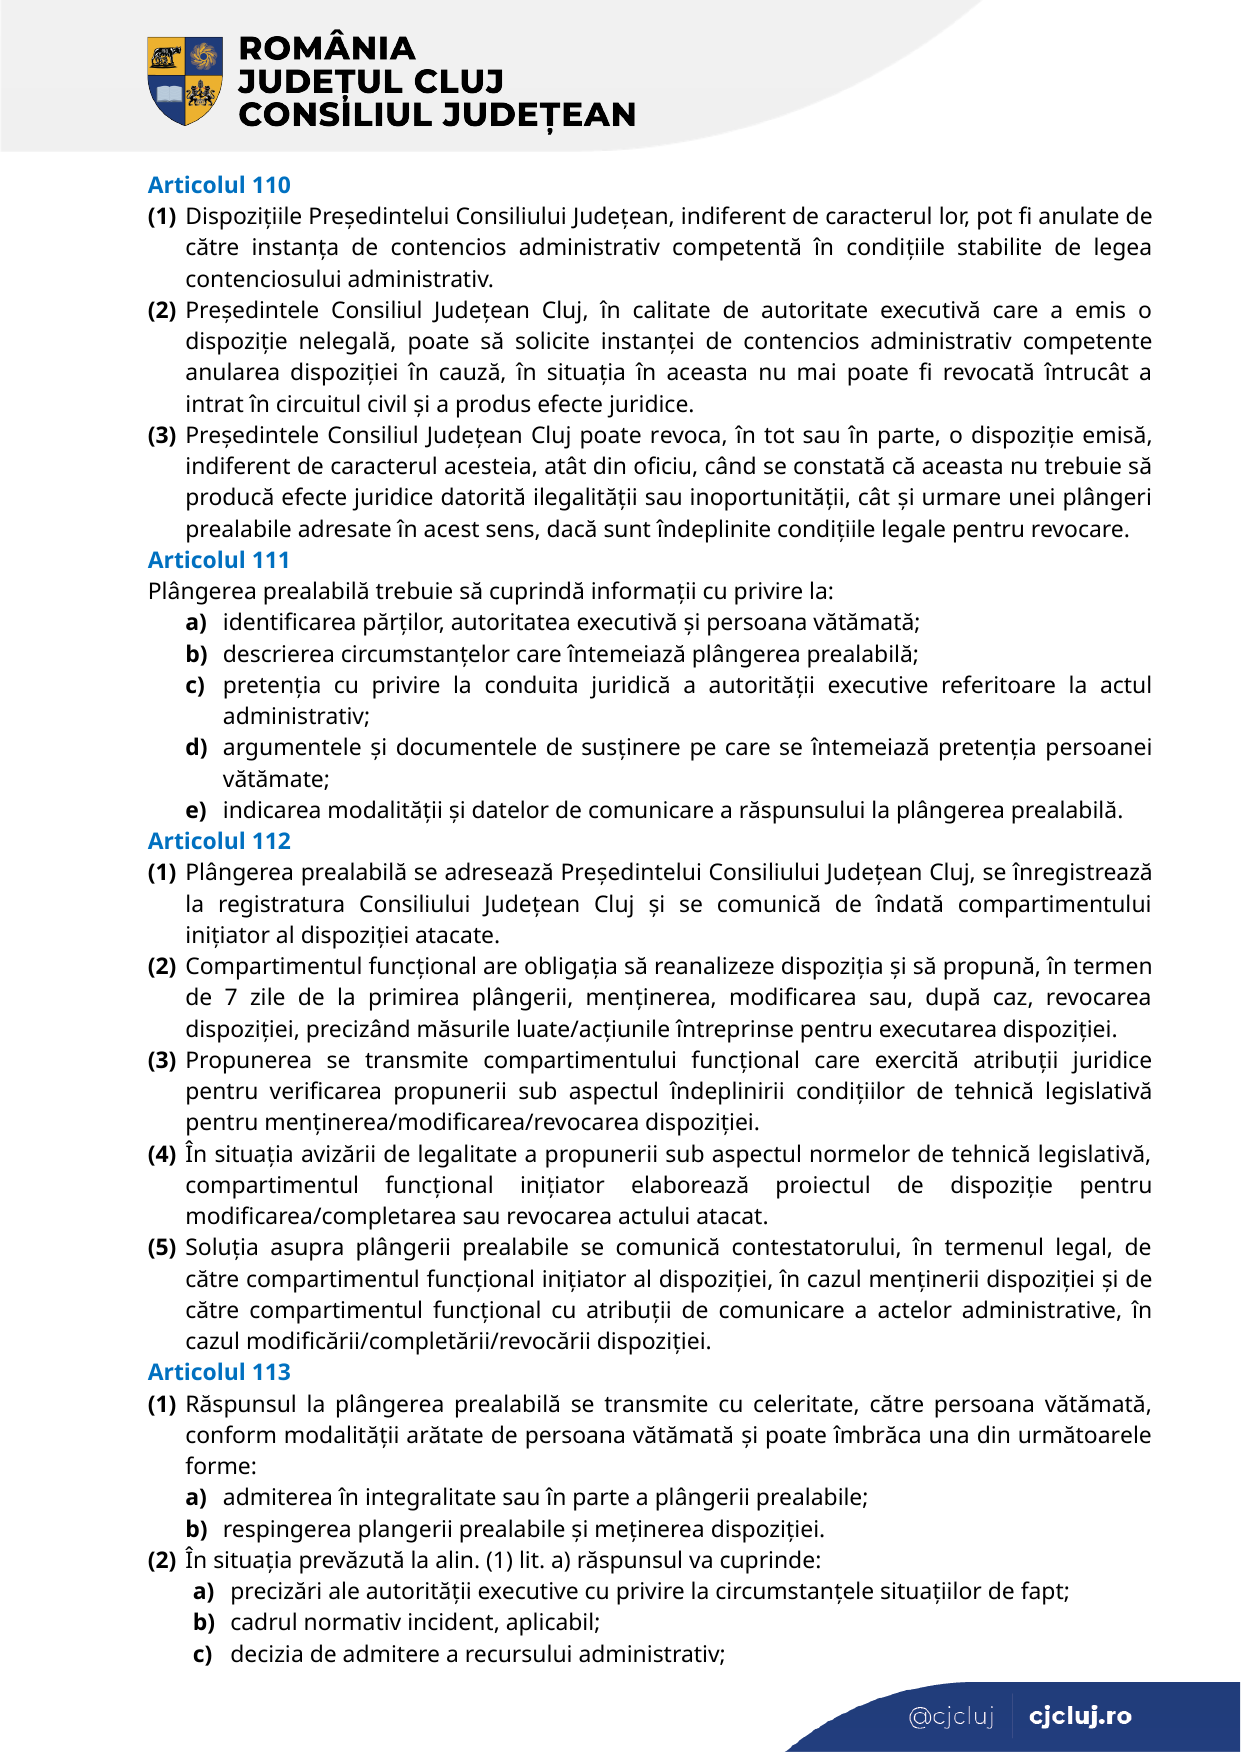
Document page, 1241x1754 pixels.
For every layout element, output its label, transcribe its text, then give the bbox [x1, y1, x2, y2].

list identificarea părților, autoritatea executivă și persoana vătămată; [185, 606, 1153, 637]
picture [784, 1682, 1241, 1752]
list În situația prevăzută la alin. (1) lit. a) răspunsul va cuprinde: [148, 1544, 1153, 1575]
text Articolul 111 [148, 544, 1153, 575]
list Plângerea prealabilă se adresează Președintelui Consiliului Județean Cluj, se înregistrează la registratura Consiliului Județean Cluj și se comunică de îndată compartimentului inițiator al dispoziției atacate. [148, 856, 1153, 950]
text Plângerea prealabilă trebuie să cuprindă informații cu privire la: [148, 575, 1153, 606]
list admiterea în integralitate sau în parte a plângerii prealabile; [185, 1481, 1153, 1512]
list Președintele Consiliul Județean Cluj, în calitate de autoritate executivă care a emis o dispoziție nelegală, poate să solicite instanței de contencios administrativ competente anularea dispoziției în cauză, în situaţia în aceasta nu mai poate fi revocată întrucât a intrat în circuitul civil şi a produs efecte juridice. [148, 294, 1153, 419]
list indicarea modalității și datelor de comunicare a răspunsului la plângerea prealabilă. [185, 794, 1153, 825]
list Soluția asupra plângerii prealabile se comunică contestatorului, în termenul legal, de către compartimentul funcțional inițiator al dispoziției, în cazul menținerii dispoziției și de către compartimentul funcțional cu atribuții de comunicare a actelor administrative, în cazul modificării/completării/revocării dispoziției. [148, 1231, 1153, 1356]
text Articolul 113 [148, 1356, 1153, 1387]
list Președintele Consiliul Județean Cluj poate revoca, în tot sau în parte, o dispoziție emisă, indiferent de caracterul acesteia, atât din oficiu, când se constată că aceasta nu trebuie să producă efecte juridice datorită ilegalităţii sau inoportunităţii, cât și urmare unei plângeri prealabile adresate în acest sens, dacă sunt îndeplinite condițiile legale pentru revocare. [148, 419, 1153, 544]
list respingerea plangerii prealabile și meținerea dispoziției. [185, 1512, 1153, 1544]
text Articolul 112 [148, 825, 1153, 856]
list Propunerea se transmite compartimentului funcțional care exercită atribuții juridice pentru verificarea propunerii sub aspectul îndeplinirii condițiilor de tehnică legislativă pentru menținerea/modificarea/revocarea dispoziției. [148, 1044, 1153, 1137]
list Răspunsul la plângerea prealabilă se transmite cu celeritate, către persoana vătămată, conform modalității arătate de persoana vătămată și poate îmbrăca una din următoarele forme: [148, 1387, 1153, 1481]
list precizări ale autorității executive cu privire la circumstanțele situațiilor de fapt; [193, 1575, 1153, 1606]
list cadrul normativ incident, aplicabil; [193, 1606, 1153, 1637]
picture [147, 29, 635, 135]
list Dispozițiile Președintelui Consiliului Județean, indiferent de caracterul lor, pot fi anulate de către instanța de contencios administrativ competentă în condițiile stabilite de legea contenciosului administrativ. [148, 200, 1153, 294]
text Articolul 110 [148, 169, 1153, 200]
list pretenția cu privire la conduita juridică a autorității executive referitoare la actul administrativ; [185, 669, 1153, 731]
list decizia de admitere a recursului administrativ; [193, 1637, 1153, 1669]
list Compartimentul funcțional are obligația să reanalizeze dispoziția și să propună, în termen de 7 zile de la primirea plângerii, menținerea, modificarea sau, după caz, revocarea dispoziției, precizând măsurile luate/acțiunile întreprinse pentru executarea dispoziției. [148, 950, 1153, 1044]
list argumentele și documentele de susținere pe care se întemeiază pretenția persoanei vătămate; [185, 731, 1153, 794]
list descrierea circumstanțelor care întemeiază plângerea prealabilă; [185, 637, 1153, 669]
list În situația avizării de legalitate a propunerii sub aspectul normelor de tehnică legislativă, compartimentul funcțional inițiator elaborează proiectul de dispoziție pentru modificarea/completarea sau revocarea actului atacat. [148, 1137, 1153, 1231]
